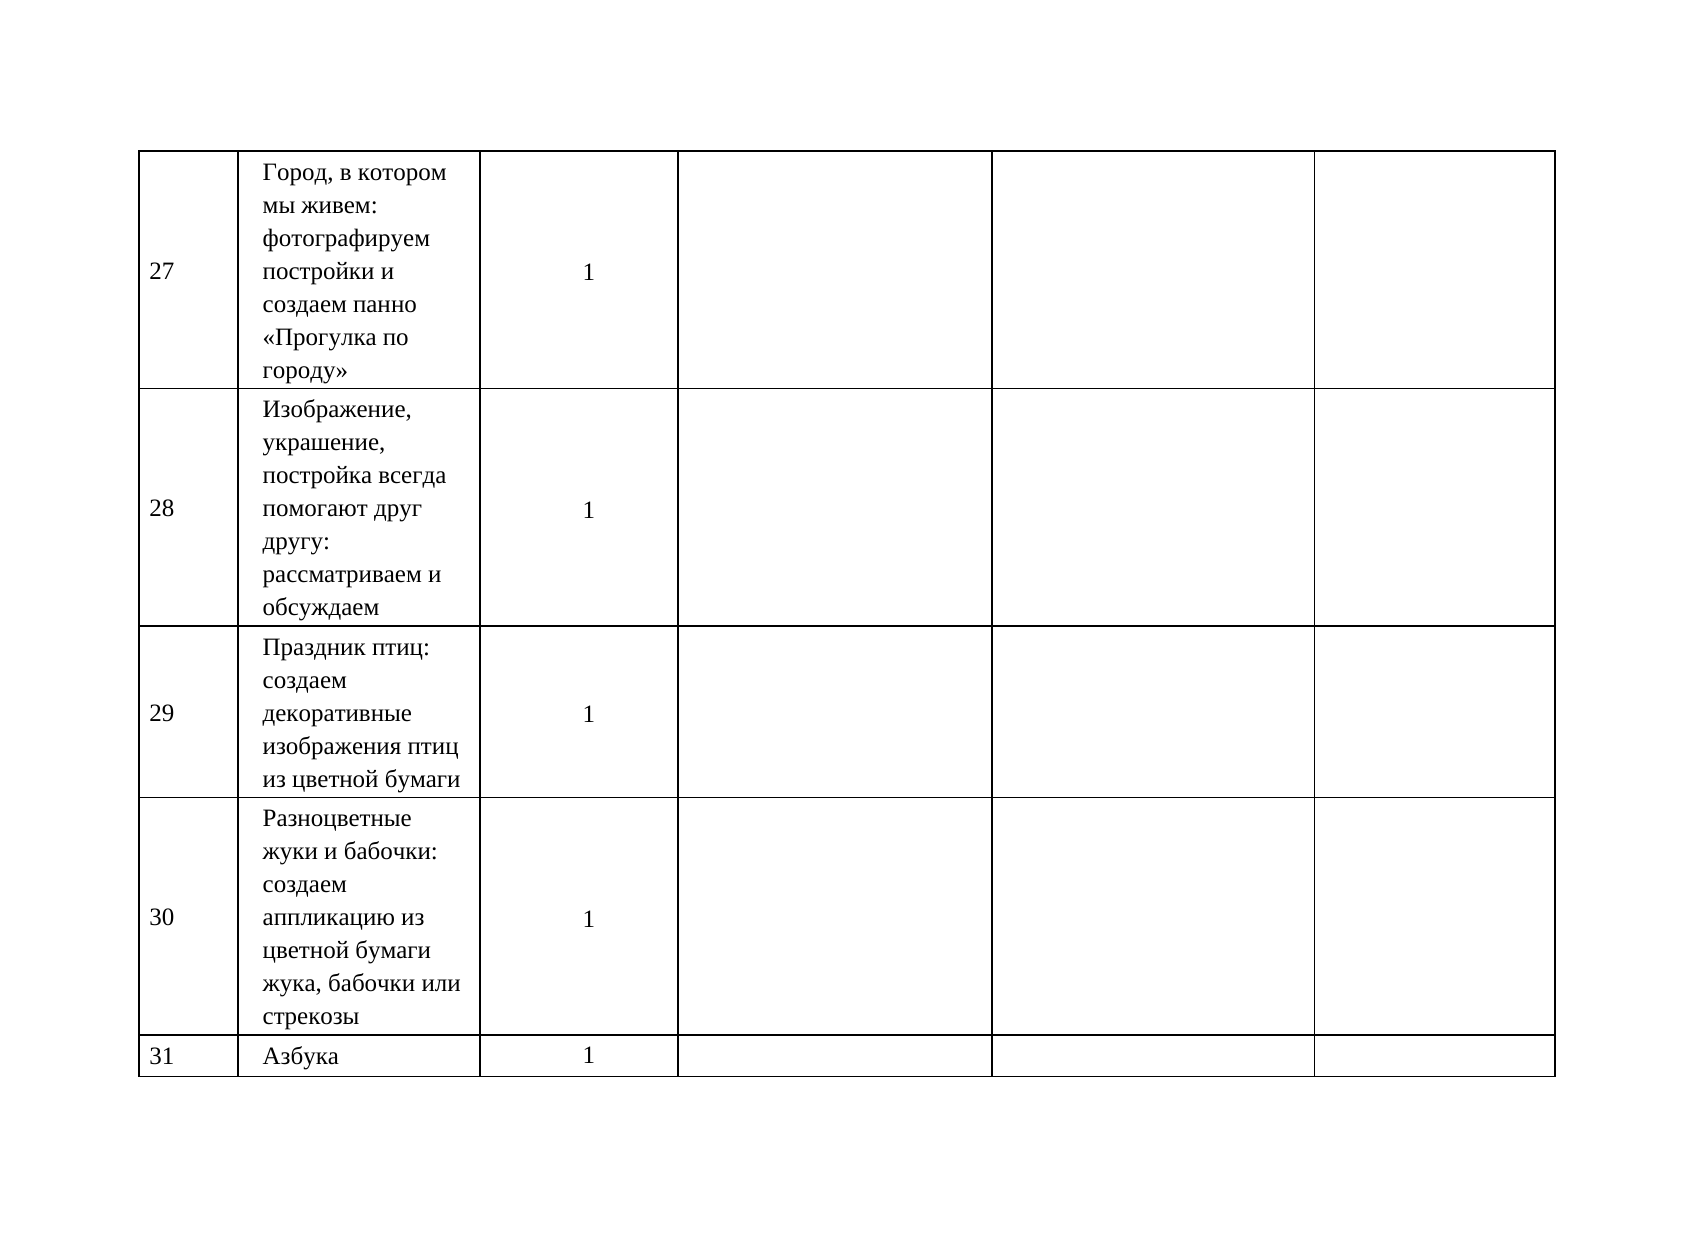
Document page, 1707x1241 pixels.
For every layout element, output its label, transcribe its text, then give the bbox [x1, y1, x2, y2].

table_cell 1 [481, 798, 677, 1034]
table_cell [679, 152, 991, 387]
table_cell [679, 389, 991, 625]
table_cell [993, 152, 1314, 387]
table_cell 29 [140, 627, 237, 796]
table_cell [1315, 389, 1554, 625]
table_cell [679, 1036, 991, 1076]
table_cell Изображение, украшение, постройка всегда помогают друг другу: рассматриваем и обсуждаем [239, 389, 479, 625]
table_cell [679, 798, 991, 1034]
table_cell 1 [481, 152, 677, 387]
table_cell Город, в котором мы живем: фотографируем постройки и создаем панно «Прогулка по городу» [239, 152, 479, 387]
table_cell [993, 1036, 1314, 1076]
table_cell 30 [140, 798, 237, 1034]
table_cell [993, 389, 1314, 625]
table_cell [679, 627, 991, 796]
table_cell [1315, 152, 1554, 387]
table_cell [1315, 798, 1554, 1034]
table_cell 31 [140, 1036, 237, 1076]
table_cell 27 [140, 152, 237, 387]
table_cell [1315, 1036, 1554, 1076]
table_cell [239, 1036, 479, 1076]
table_cell [993, 798, 1314, 1034]
table_cell 28 [140, 389, 237, 625]
table_cell [993, 627, 1314, 796]
table_cell 1 [481, 389, 677, 625]
table_cell [1315, 627, 1554, 796]
table_cell Праздник птиц: создаем декоративные изображения птиц из цветной бумаги [239, 627, 479, 796]
table_cell 1 [481, 1036, 677, 1076]
table_cell Разноцветные жуки и бабочки: создаем аппликацию из цветной бумаги жука, бабочки или стрекозы [239, 798, 479, 1034]
table_cell 1 [481, 627, 677, 796]
